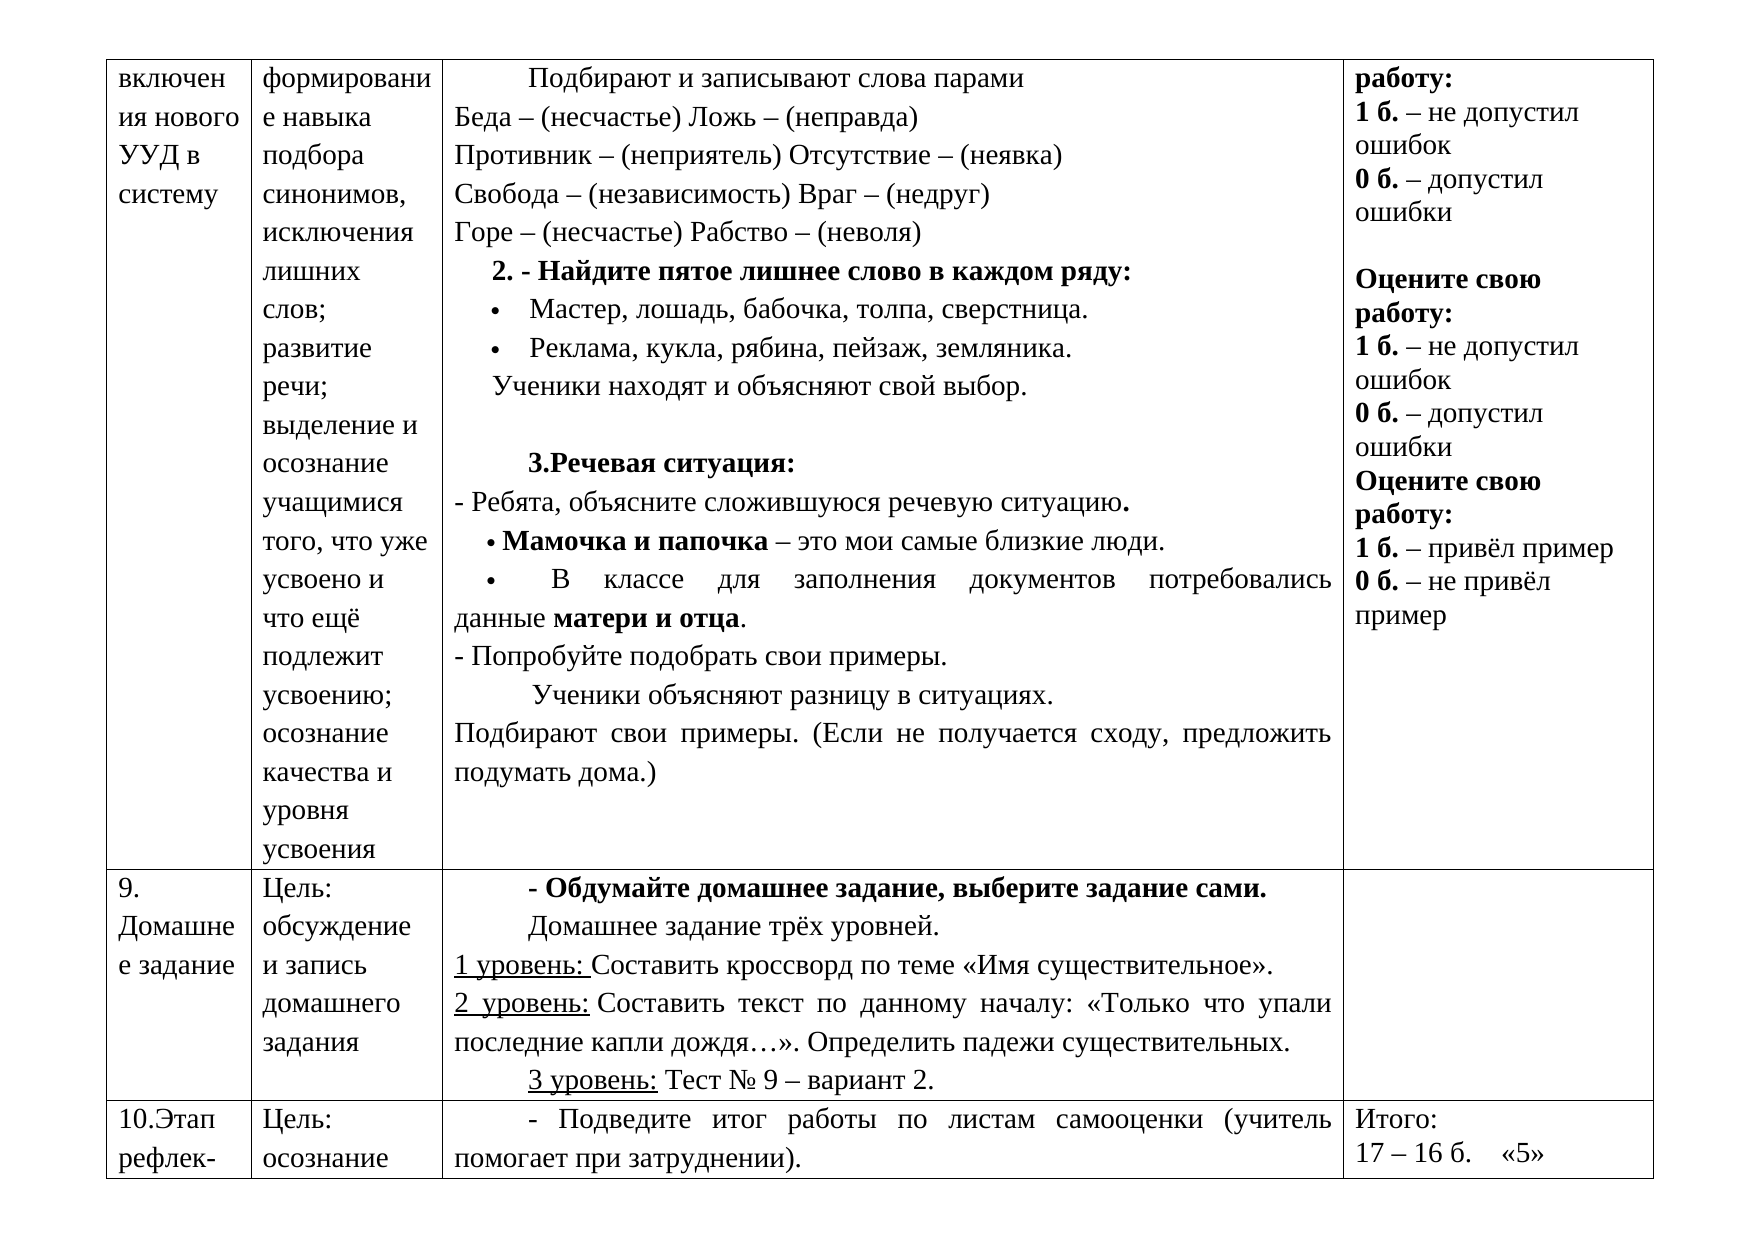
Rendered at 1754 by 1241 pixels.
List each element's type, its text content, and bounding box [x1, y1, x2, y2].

table_cell 9. Домашнее задание [107, 870, 251, 1100]
table_cell Цель: обсуждение и запись домашнего задания [252, 870, 442, 1100]
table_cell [443, 60, 1343, 869]
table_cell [443, 1101, 1343, 1178]
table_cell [1344, 60, 1653, 869]
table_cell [252, 1101, 442, 1178]
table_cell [107, 60, 251, 869]
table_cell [252, 60, 442, 869]
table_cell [1344, 1101, 1653, 1178]
table_cell [1344, 870, 1653, 1100]
table_cell 10.Этап рефлек-сии [107, 1101, 251, 1178]
table_cell - Обдумайте домашнее задание, выберите задание сами. Домашнее задание трёх уровней. 1 уровень: Составить кроссворд по теме «Имя существительное». 2 уровень: Составить текст по данному началу: «Только что упали последние капли дождя…». Определить падежи существительных. 3 уровень: Тест № 9 – вариант 2. [443, 870, 1343, 1100]
